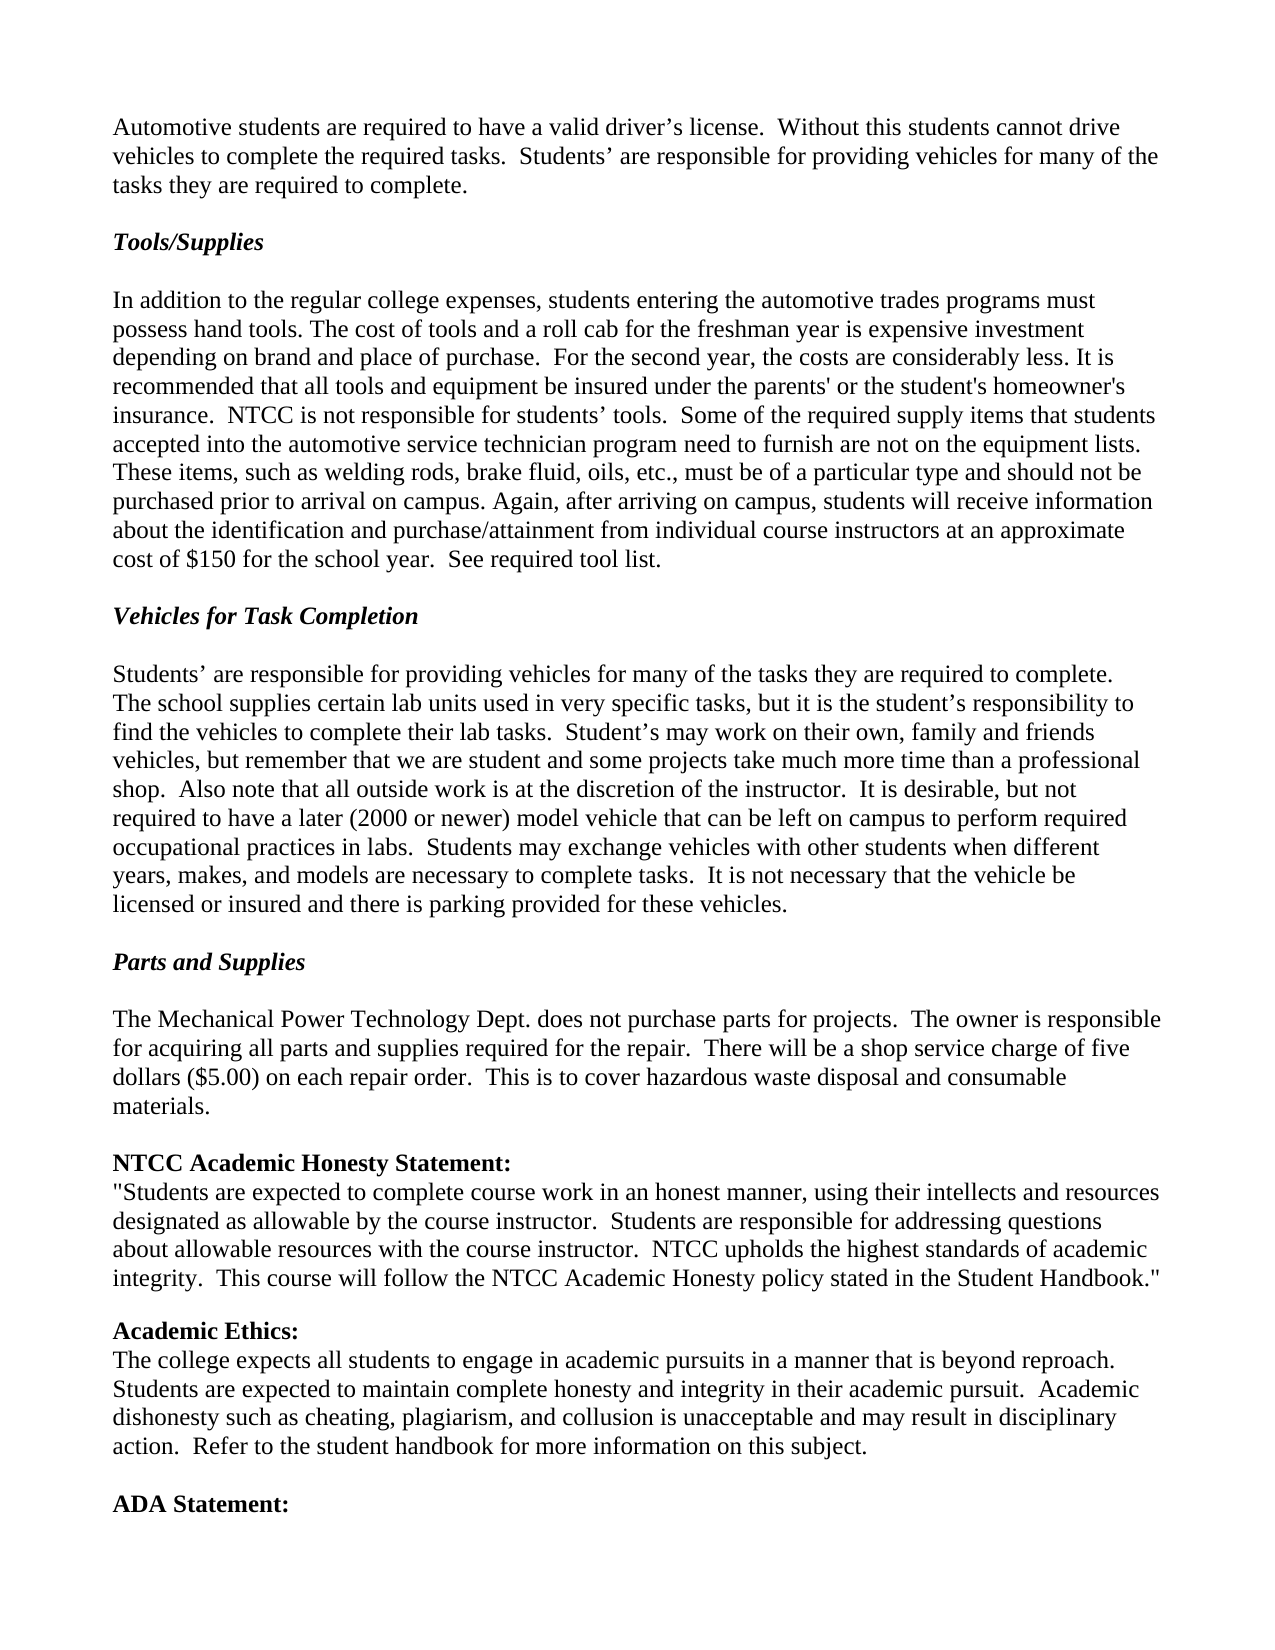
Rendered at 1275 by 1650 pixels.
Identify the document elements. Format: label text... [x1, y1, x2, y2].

text The Mechanical Power Technology Dept. does not purchase parts for projects. The owner is responsible for acquiring all parts and supplies required for the repair. There will be a shop service charge of five dollars ($5.00) on each repair order. This is to cover hazardous waste disposal and consumable materials. [112, 1004, 1162, 1119]
text Vehicles for Task Completion [112, 601, 1162, 630]
text Parts and Supplies [112, 947, 1162, 976]
text Tools/Supplies [112, 227, 1162, 256]
text In addition to the regular college expenses, students entering the automotive trades programs must possess hand tools. The cost of tools and a roll cab for the freshman year is expensive investment depending on brand and place of purchase. For the second year, the costs are considerably less. It is recommended that all tools and equipment be insured under the parents' or the student's homeowner's insurance. NTCC is not responsible for students’ tools. Some of the required supply items that students accepted into the automotive service technician program need to furnish are not on the equipment lists. These items, such as welding rods, brake fluid, oils, etc., must be of a particular type and should not be purchased prior to arrival on campus. Again, after arriving on campus, students will receive information about the identification and purchase/attainment from individual course instructors at an approximate cost of $150 for the school year. See required tool list. [112, 285, 1162, 572]
text ADA Statement: [112, 1489, 1162, 1517]
text NTCC Academic Honesty Statement: [112, 1148, 1162, 1177]
text Academic Ethics: [112, 1316, 1162, 1345]
text "Students are expected to complete course work in an honest manner, using their intellects and resources designated as allowable by the course instructor. Students are responsible for addressing questions about allowable resources with the course instructor. NTCC upholds the highest standards of academic integrity. This course will follow the NTCC Academic Honesty policy stated in the Student Handbook." [112, 1177, 1162, 1292]
text Automotive students are required to have a valid driver’s license. Without this students cannot drive vehicles to complete the required tasks. Students’ are responsible for providing vehicles for many of the tasks they are required to complete. [112, 112, 1162, 199]
text The college expects all students to engage in academic pursuits in a manner that is beyond reproach. Students are expected to maintain complete honesty and integrity in their academic pursuit. Academic dishonesty such as cheating, plagiarism, and collusion is unacceptable and may result in disciplinary action. Refer to the student handbook for more information on this subject. [112, 1345, 1162, 1460]
text Students’ are responsible for providing vehicles for many of the tasks they are required to complete. The school supplies certain lab units used in very specific tasks, but it is the student’s responsibility to find the vehicles to complete their lab tasks. Student’s may work on their own, family and friends vehicles, but remember that we are student and some projects take much more time than a professional shop. Also note that all outside work is at the discretion of the instructor. It is desirable, but not required to have a later (2000 or newer) model vehicle that can be left on campus to perform required occupational practices in labs. Students may exchange vehicles with other students when different years, makes, and models are necessary to complete tasks. It is not necessary that the vehicle be licensed or insured and there is parking provided for these vehicles. [112, 659, 1162, 918]
